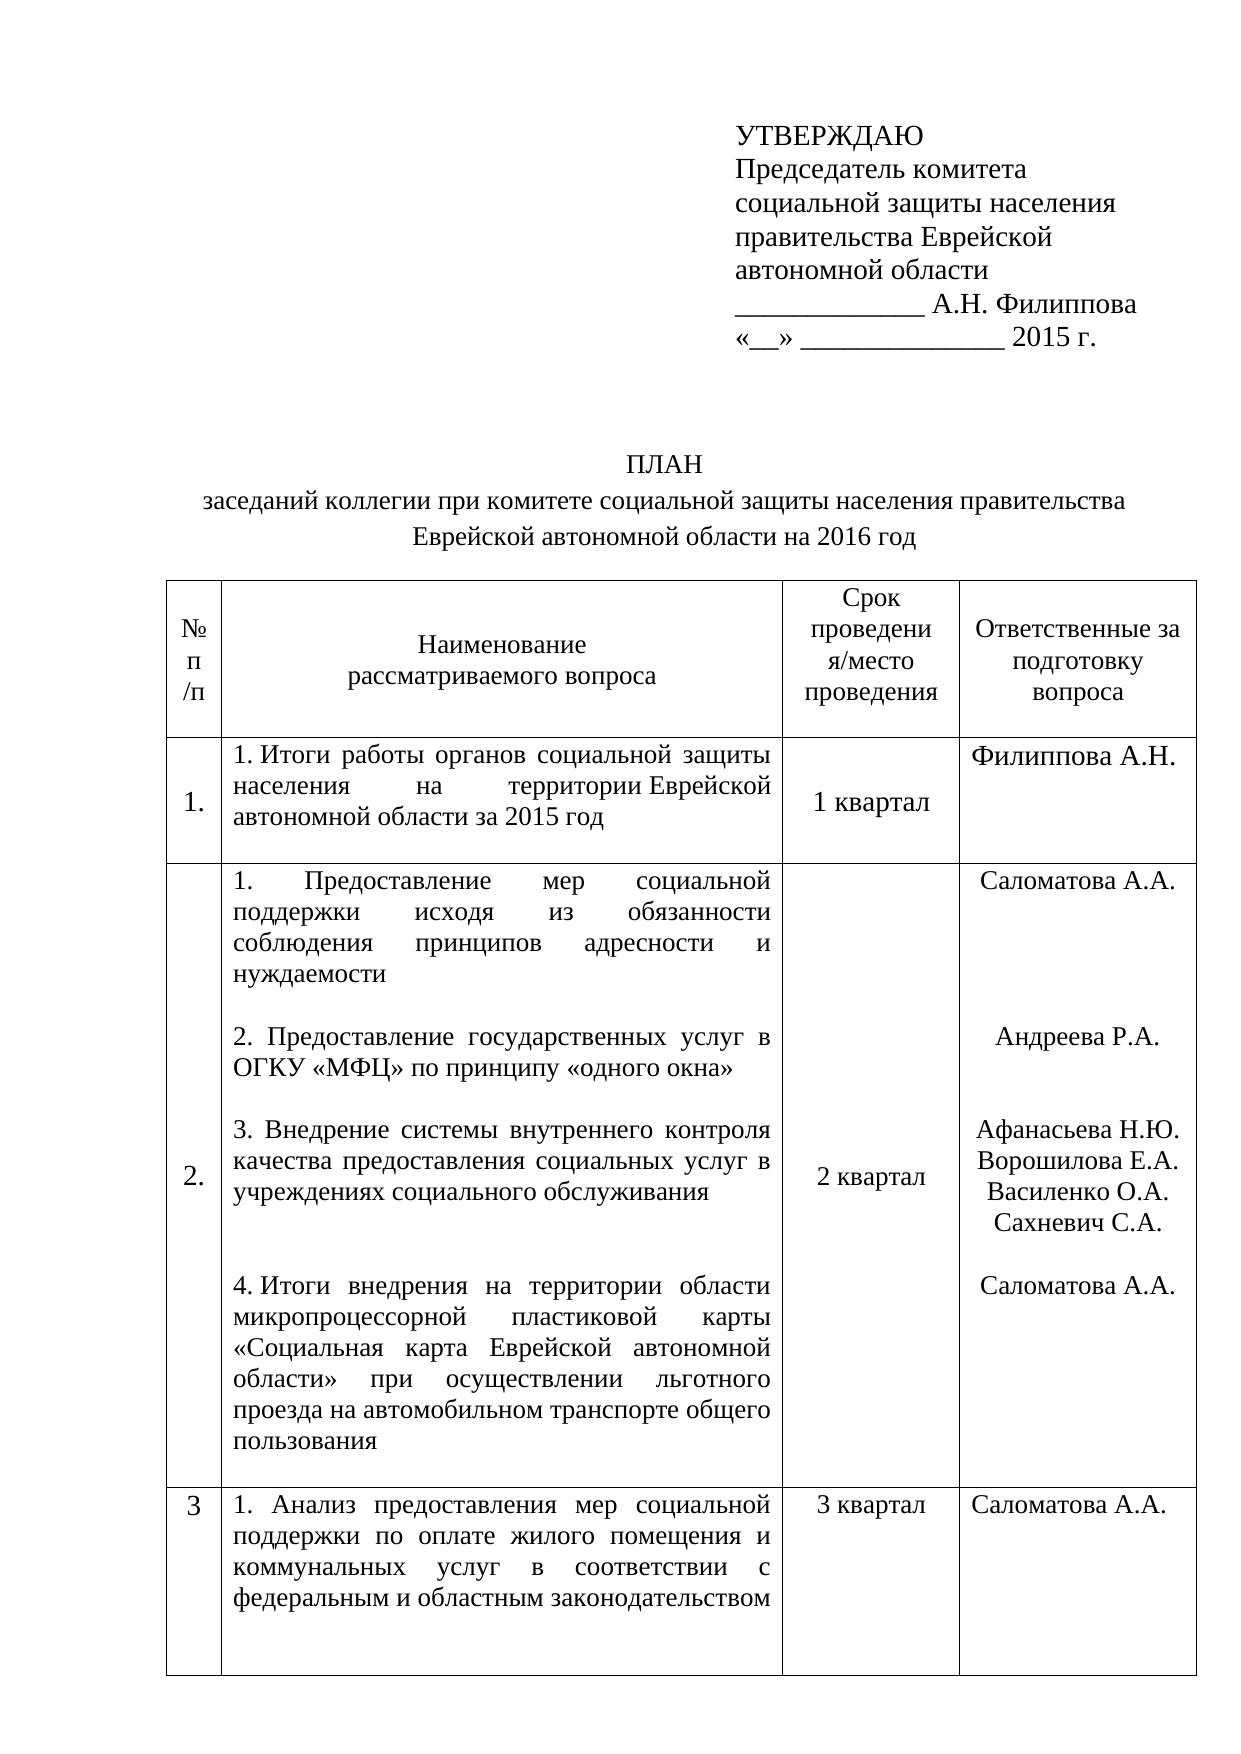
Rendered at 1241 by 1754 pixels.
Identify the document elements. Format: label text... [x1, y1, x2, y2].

text заседаний коллегии при комитете социальной защиты населения правительства Еврейской автономной области на 2016 год [177, 484, 1152, 551]
table_cell 3 квартал [783, 1488, 959, 1675]
table_header Ответственные за подготовку вопроса [960, 581, 1196, 737]
table_header Срок проведения/место проведения [783, 581, 959, 737]
table_header № п/п [167, 581, 221, 737]
table_cell Филиппова А.Н. [960, 738, 1196, 863]
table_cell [222, 1488, 782, 1675]
table_cell 1. [167, 738, 221, 863]
table_header Наименование рассматриваемого вопроса [222, 581, 782, 737]
table_header УТВЕРЖДАЮ Председатель комитета социальной защиты населения правительства Еврейской автономной области _____________ А.Н. Филиппова «__» ______________ . [724, 118, 1163, 386]
table_cell Саломатова А.А. Андреева Р.А. Афанасьева Н.Ю. Ворошилова Е.А. Василенко О.А. Сахневич С.А. Саломатова А.А. [960, 864, 1196, 1487]
table_cell 2 квартал [783, 864, 959, 1487]
table_cell 2. [167, 864, 221, 1487]
table_cell 3 [167, 1488, 221, 1675]
text ПЛАН [177, 448, 1152, 479]
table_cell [960, 1488, 1196, 1675]
table_cell 1 квартал [783, 738, 959, 863]
table_cell 1. Предоставление мер социальной поддержки исходя из обязанности соблюдения принципов адресности и нуждаемости 2. Предоставление государственных услуг в ОГКУ «МФЦ» по принципу «одного окна» 3. Внедрение системы внутреннего контроля качества предоставления социальных услуг в учреждениях социального обслуживания 4. Итоги внедрения на территории области микропроцессорной пластиковой карты «Социальная карта Еврейской автономной области» при осуществлении льготного проезда на автомобильном транспорте общего пользования [222, 864, 782, 1487]
table_cell 1. Итоги работы органов социальной защиты населения на территории Еврейской автономной области за 2015 год [222, 738, 782, 863]
